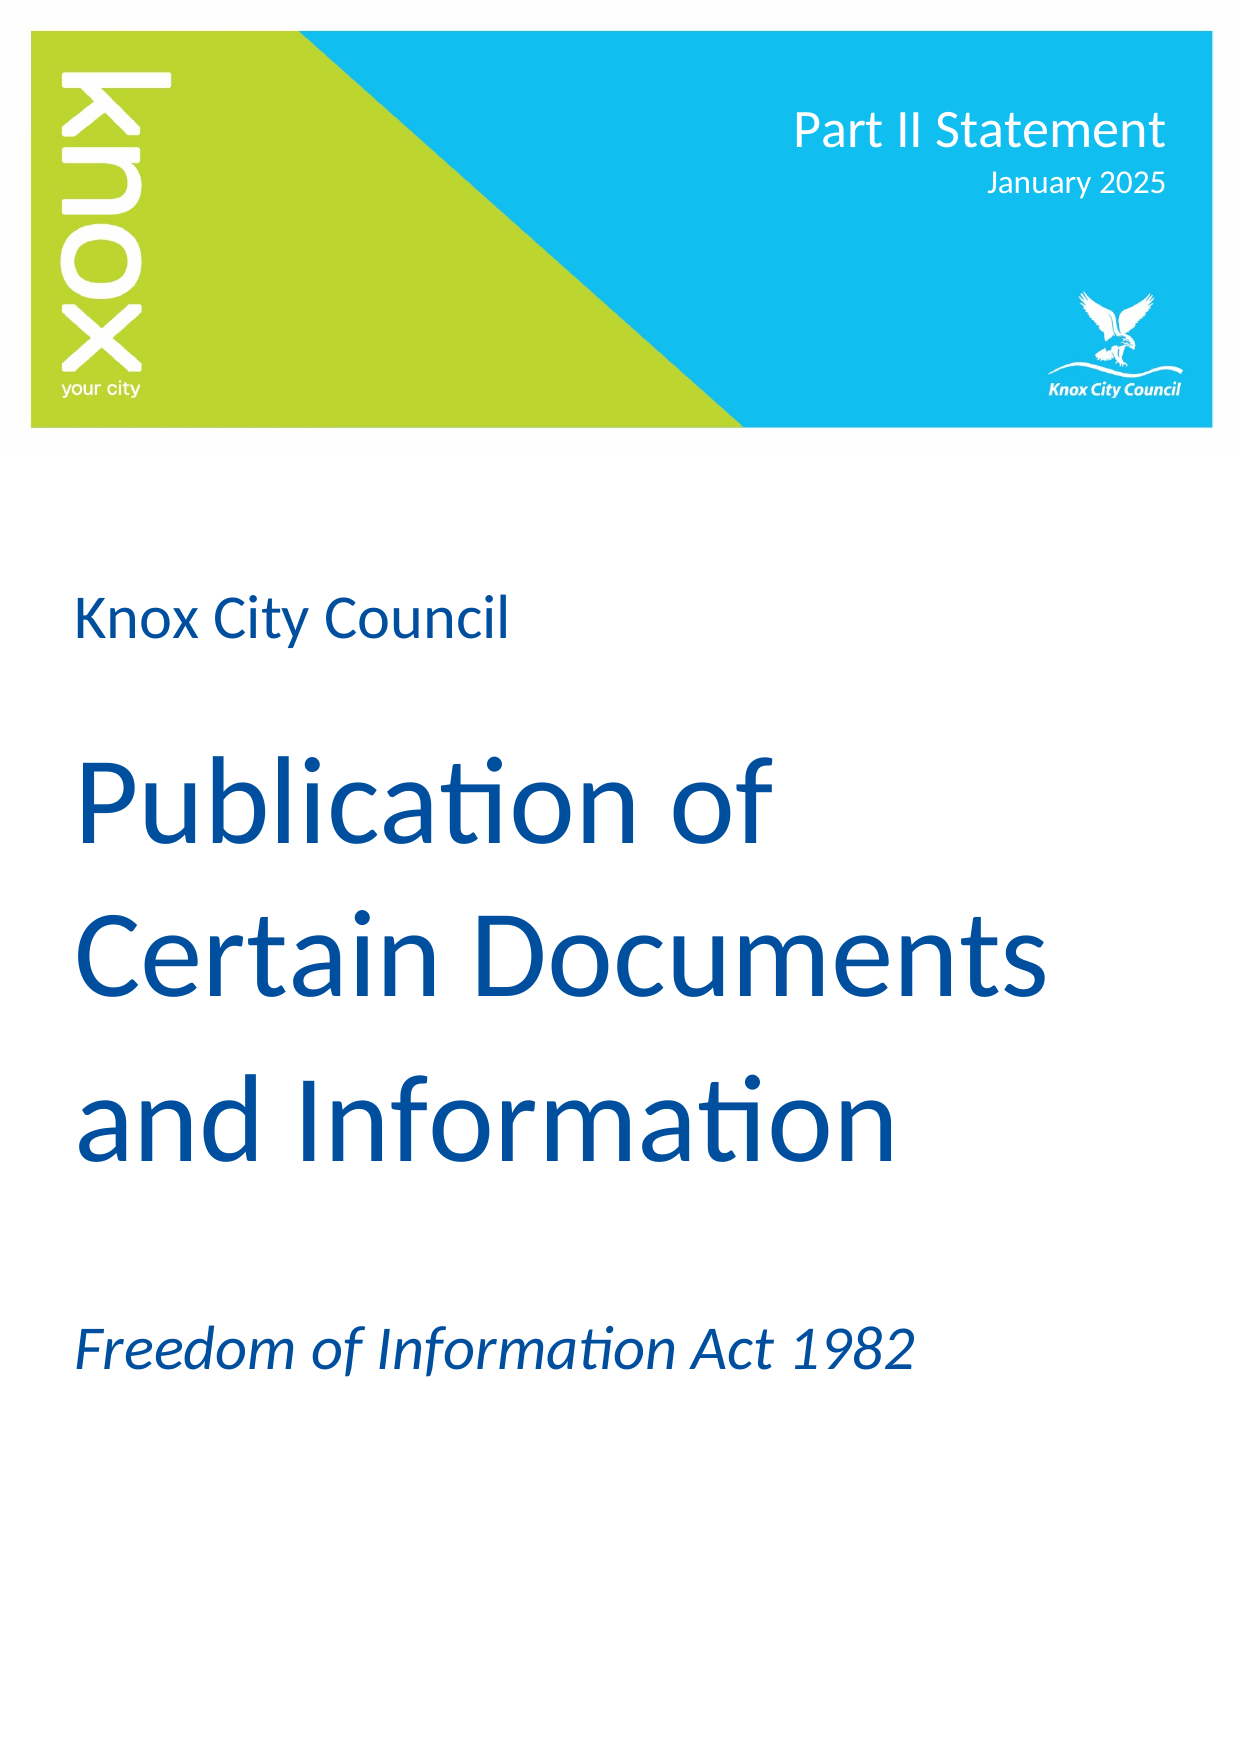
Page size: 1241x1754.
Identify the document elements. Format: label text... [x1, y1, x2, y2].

subtitle and Information [74, 1040, 1166, 1192]
subtitle Publication of Certain Documents [74, 722, 1166, 1027]
subtitle Knox City Council [74, 577, 1166, 654]
picture [1, 1, 1241, 457]
subtitle Freedom of Information Act 1982 [74, 1309, 1166, 1385]
